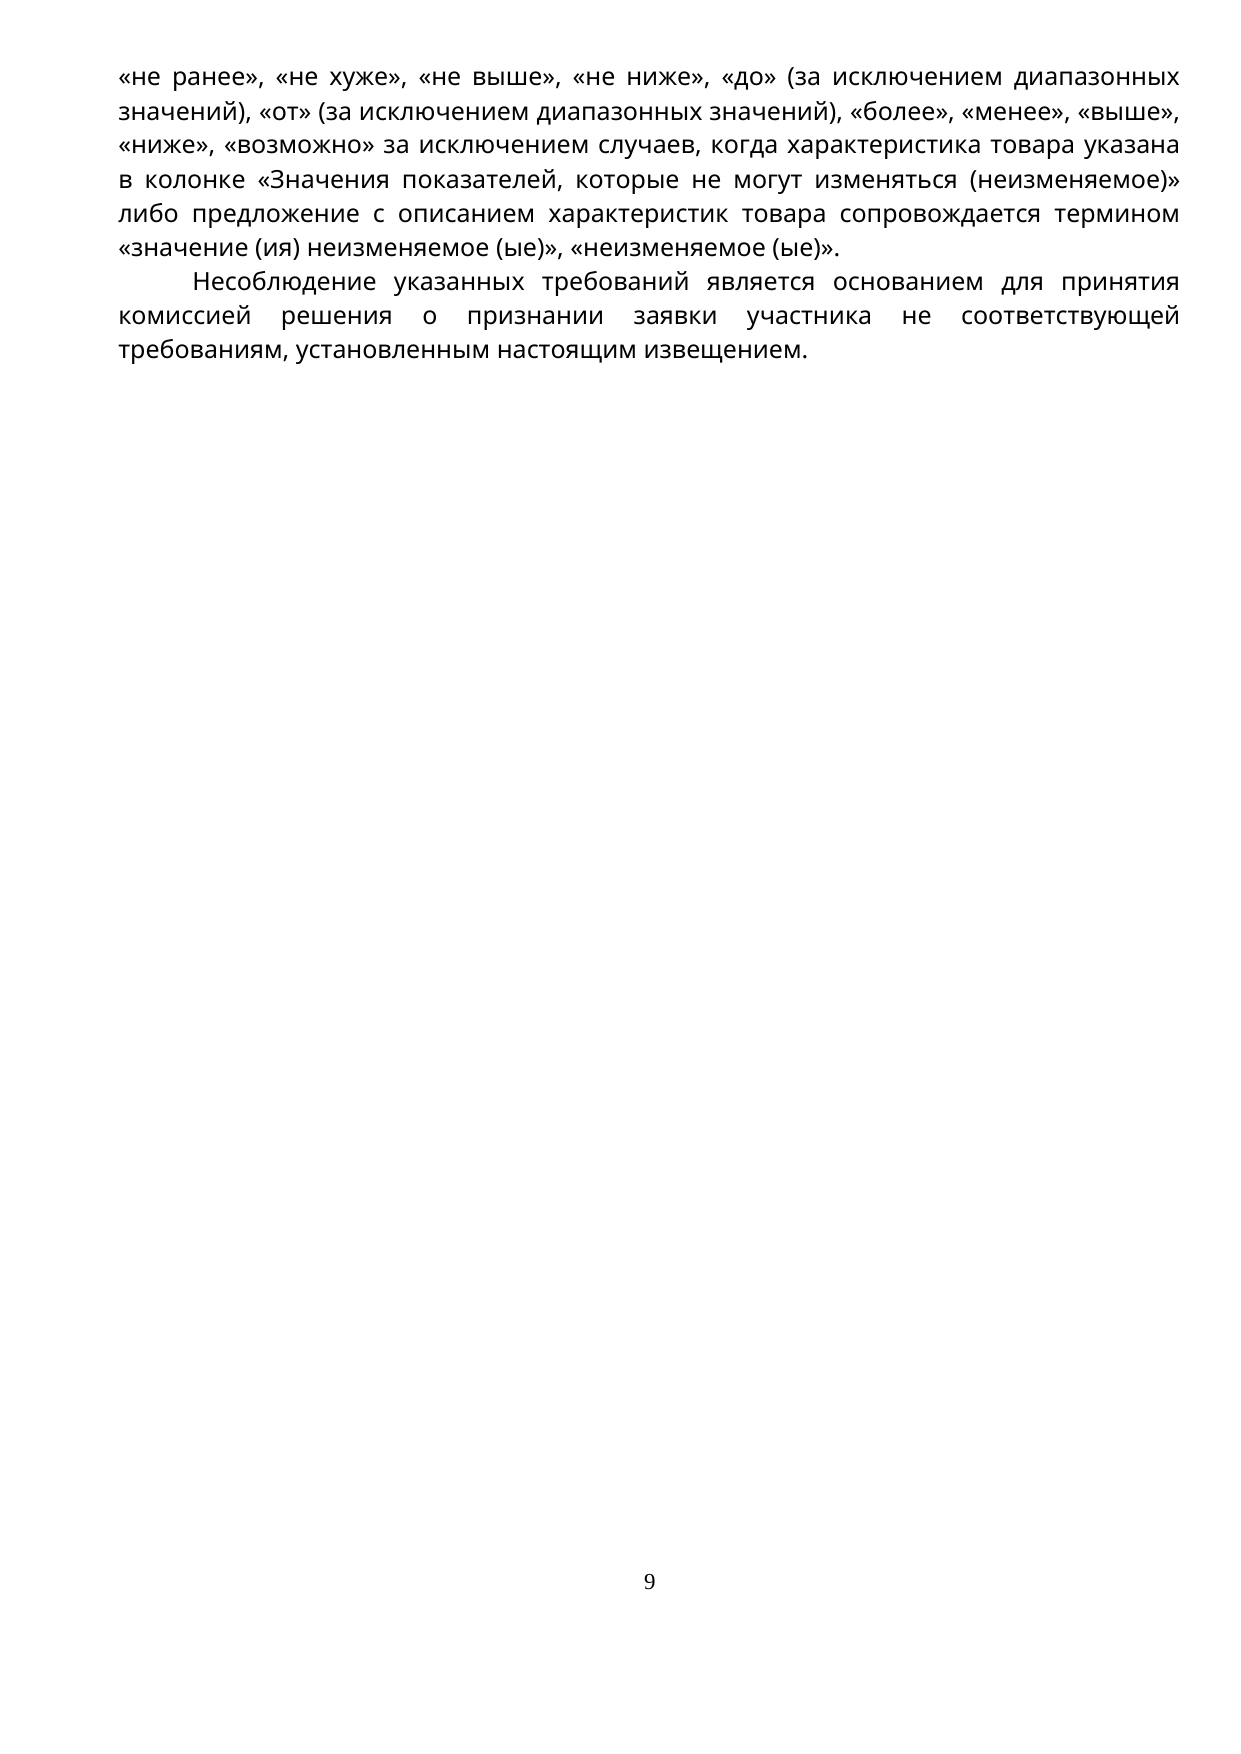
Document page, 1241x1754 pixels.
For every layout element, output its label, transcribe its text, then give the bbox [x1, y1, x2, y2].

text Несоблюдение указанных требований является основанием для принятия комиссией решения о признании заявки участника не соответствующей требованиям, установленным настоящим извещением. [118, 263, 1181, 366]
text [118, 59, 1181, 263]
